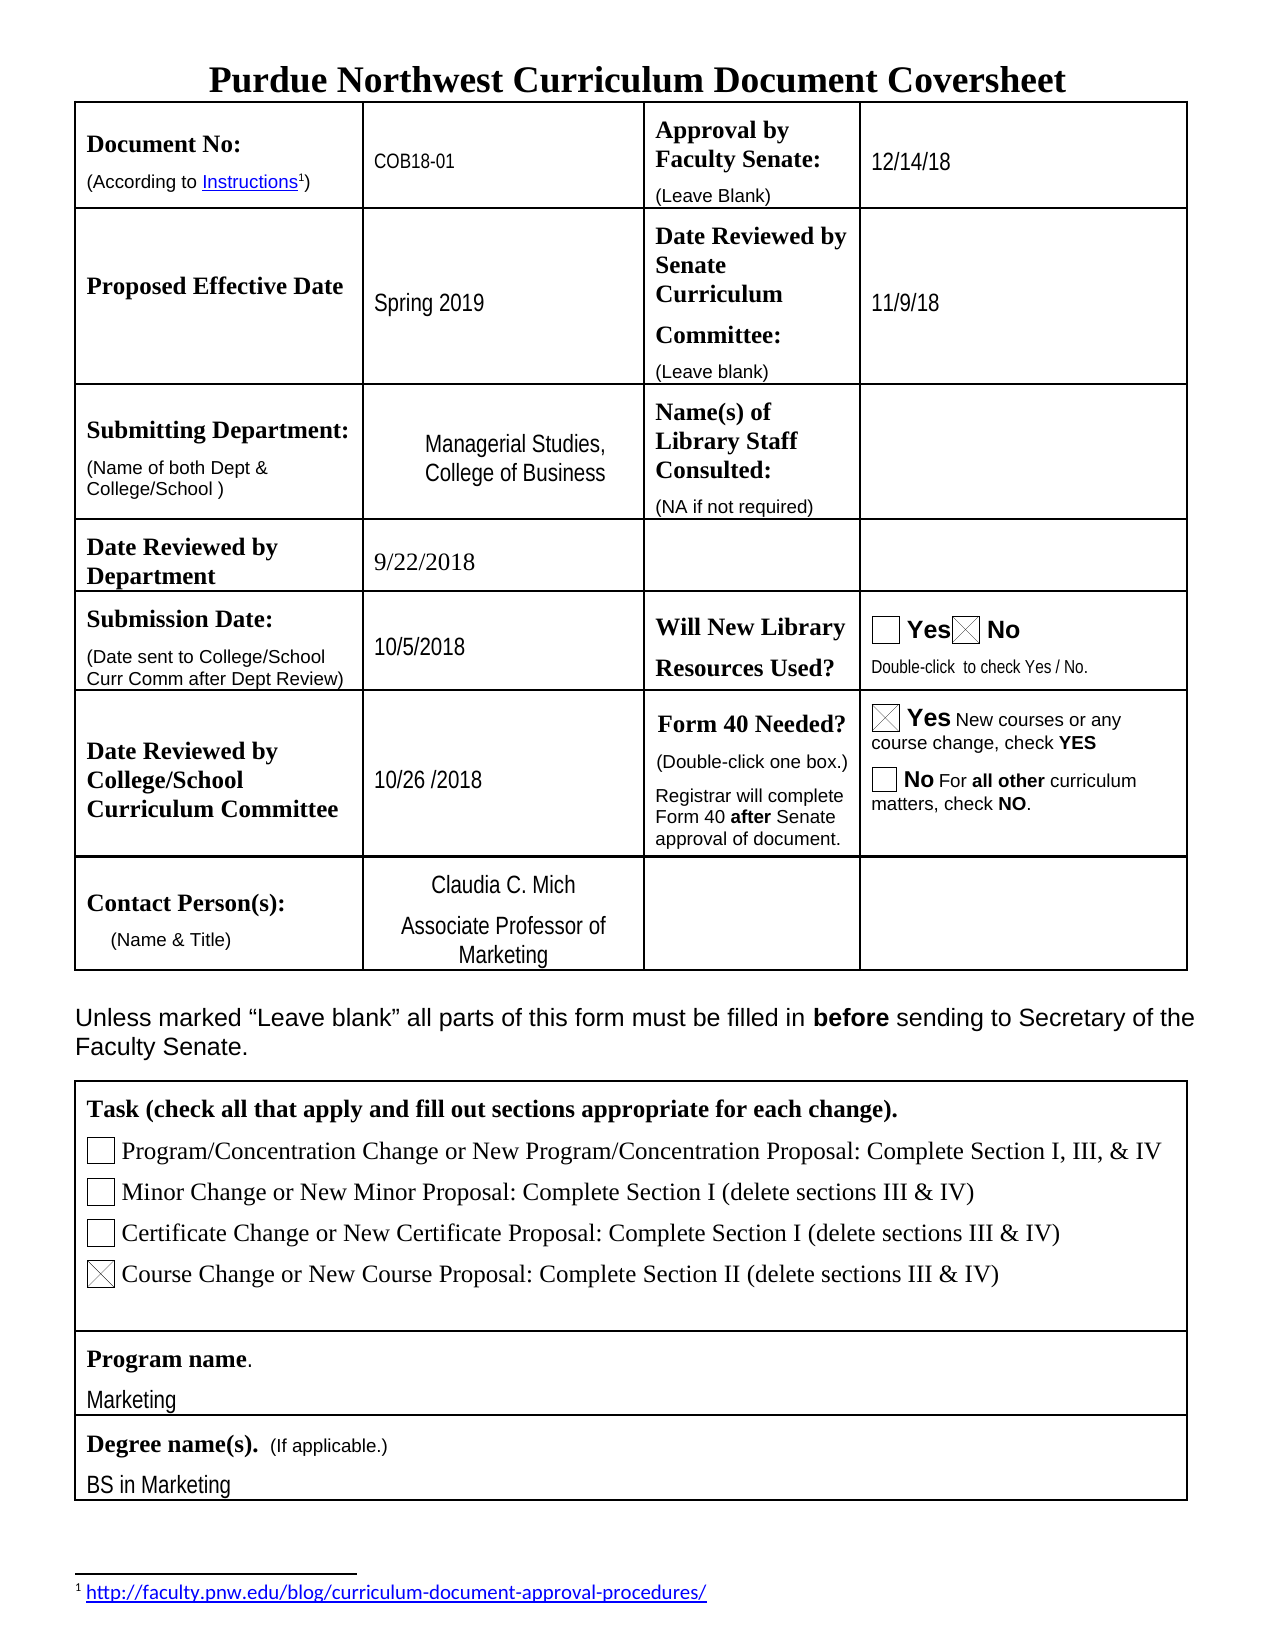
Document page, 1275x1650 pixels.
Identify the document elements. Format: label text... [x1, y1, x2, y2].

table_cell 9/22/2018 [364, 520, 643, 590]
table_cell Submitting Department: (Name of both Dept & College/School ) [76, 385, 362, 518]
table_cell Yes New courses or any course change, check YES No For all other curriculum matters, check NO. [861, 691, 1186, 855]
table_cell Name(s) of Library Staff Consulted: (NA if not required) [645, 385, 859, 518]
table_cell Claudia C. Mich Associate Professor of Marketing [364, 858, 643, 968]
table_cell Will New Library Resources Used? [645, 592, 859, 689]
table_cell Date Reviewed by Department [76, 520, 362, 590]
table_header Task (check all that apply and fill out sections appropriate for each change). Program/Concentration Change or New Program/Concentration Proposal: Complete Section I, III, & IV Minor Change or New Minor Proposal: Complete Section I (delete sections III & IV) Certificate Change or New Certificate Proposal: Complete Section I (delete sections III & IV) Course Change or New Course Proposal: Complete Section II (delete sections III & IV) [76, 1082, 1186, 1329]
text Unless marked “Leave blank” all parts of this form must be filled in before sending to Secretary of the Faculty Senate. [75, 1003, 1200, 1060]
table_cell 10/26 /2018 [364, 691, 643, 855]
table_cell 11/9/18 [861, 209, 1186, 383]
table_cell Program name. Marketing [76, 1332, 1186, 1414]
table_cell Date Reviewed by Senate Curriculum Committee: (Leave blank) [645, 209, 859, 383]
table_cell [861, 385, 1186, 518]
table_header Approval by Faculty Senate: (Leave Blank) [645, 103, 859, 207]
table_cell Degree name(s). (If applicable.) BS in Marketing [76, 1416, 1186, 1498]
table_cell 10/5/2018 [364, 592, 643, 689]
text Purdue Northwest Curriculum Document Coversheet [75, 57, 1200, 101]
table_cell [861, 858, 1186, 968]
table_cell [861, 520, 1186, 590]
table_cell Date Reviewed by College/School Curriculum Committee [76, 691, 362, 855]
table_cell Form 40 Needed? (Double-click one box.) Registrar will complete Form 40 after Senate approval of document. [645, 691, 859, 855]
table_cell [645, 520, 859, 590]
table_cell Contact Person(s): (Name & Title) [76, 858, 362, 968]
table_cell [645, 858, 859, 968]
table_cell Submission Date: (Date sent to College/School Curr Comm after Dept Review) [76, 592, 362, 689]
table_cell Managerial Studies, College of Business [364, 385, 643, 518]
table_cell Yes No Double-click to check Yes / No. [861, 592, 1186, 689]
table_header 12/14/18 [861, 103, 1186, 207]
table_cell Spring 2019 [364, 209, 643, 383]
table_header Document No: (According to Instructions) [76, 103, 362, 207]
table_cell Proposed Effective Date [76, 209, 362, 383]
table_header COB18-01 [364, 103, 643, 207]
